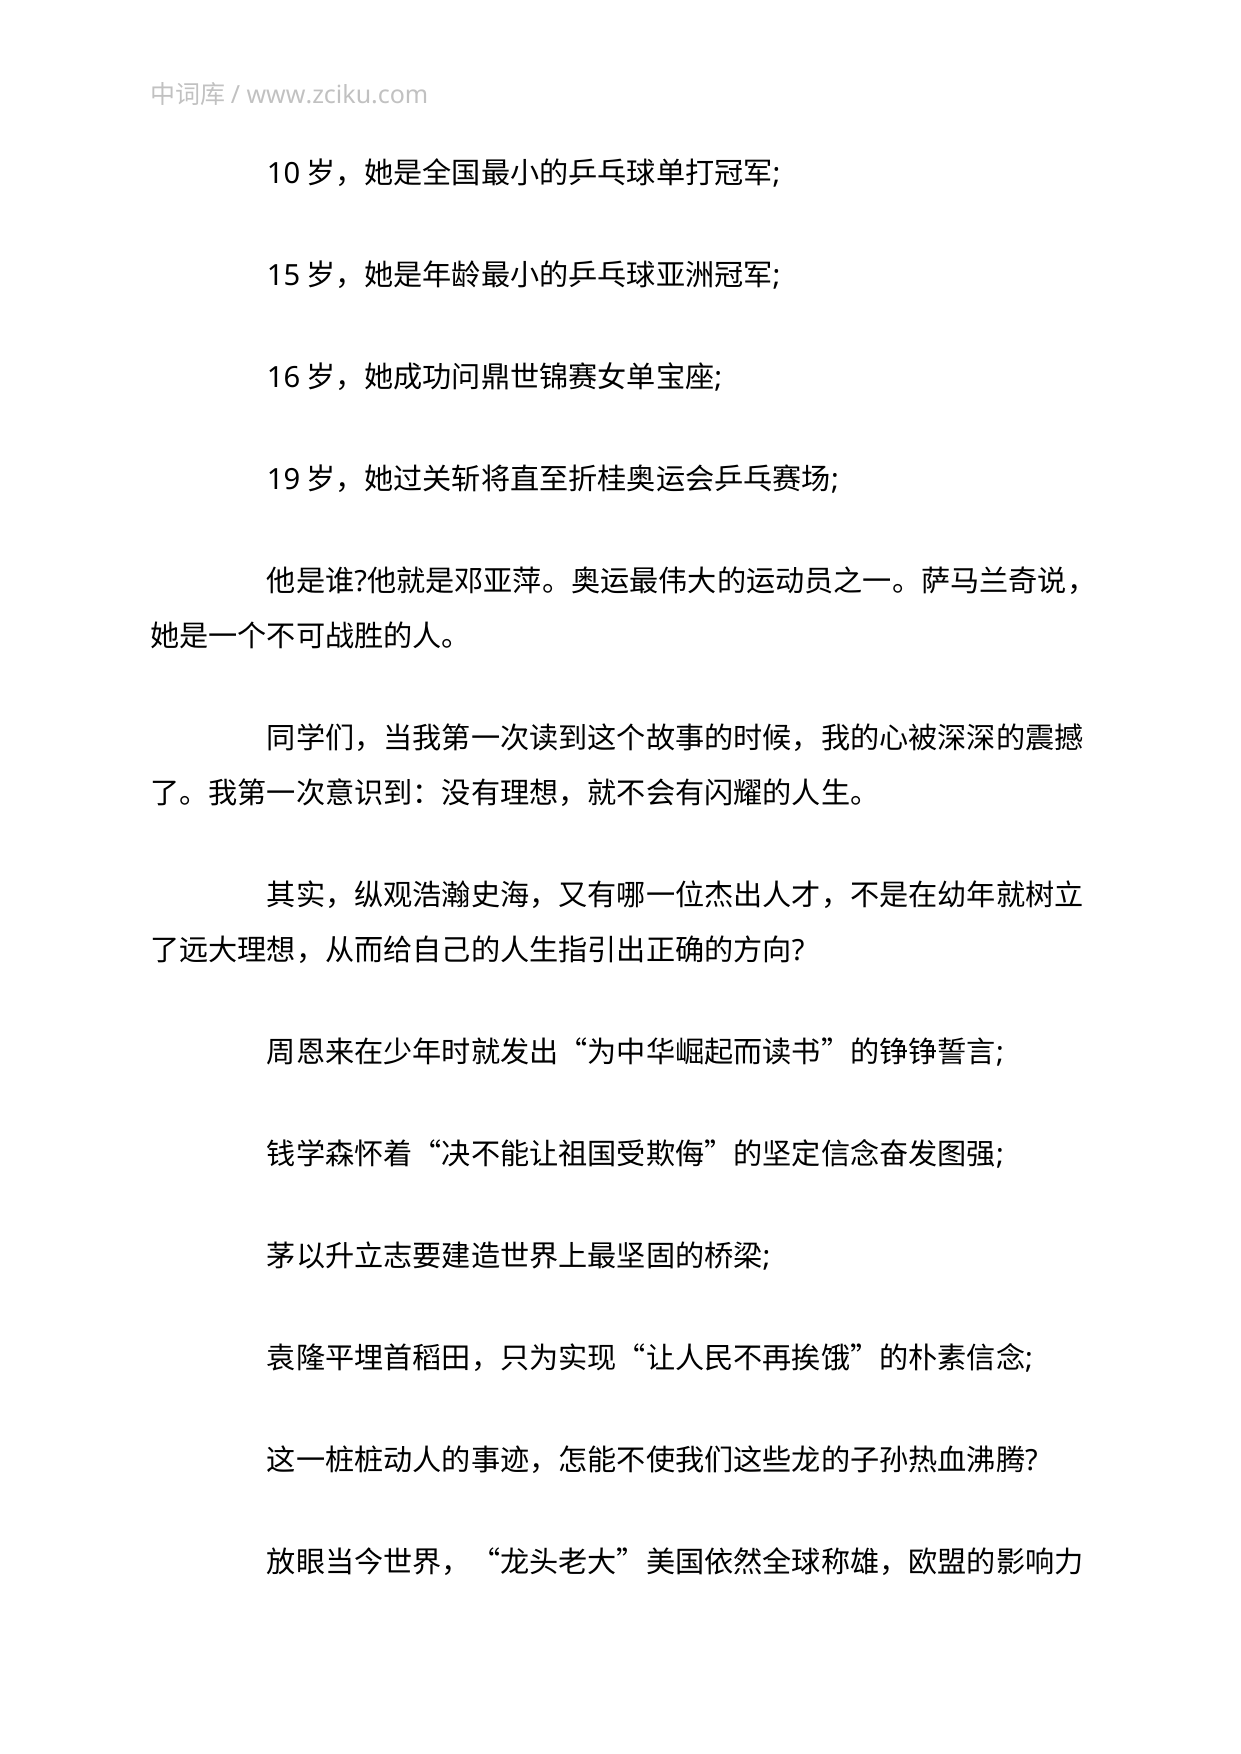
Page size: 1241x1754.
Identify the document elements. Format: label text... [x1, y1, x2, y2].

text 16岁，她成功问鼎世锦赛女单宝座; [150, 354, 1090, 396]
text 同学们，当我第一次读到这个故事的时候，我的心被深深的震撼了。我第一次意识到：没有理想，就不会有闪耀的人生。 [150, 715, 1090, 812]
text 茅以升立志要建造世界上最坚固的桥梁; [150, 1232, 1090, 1274]
text 15岁，她是年龄最小的乒乓球亚洲冠军; [150, 252, 1090, 294]
text 周恩来在少年时就发出“为中华崛起而读书”的铮铮誓言; [150, 1028, 1090, 1071]
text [150, 1538, 1090, 1580]
text 其实，纵观浩瀚史海，又有哪一位杰出人才，不是在幼年就树立了远大理想，从而给自己的人生指引出正确的方向? [150, 871, 1090, 969]
text 这一桩桩动人的事迹，怎能不使我们这些龙的子孙热血沸腾? [150, 1436, 1090, 1478]
text 袁隆平埋首稻田，只为实现“让人民不再挨饿”的朴素信念; [150, 1334, 1090, 1377]
text 19岁，她过关斩将直至折桂奥运会乒乓赛场; [150, 456, 1090, 498]
text 钱学森怀着“决不能让祖国受欺侮”的坚定信念奋发图强; [150, 1130, 1090, 1173]
text 10岁，她是全国最小的乒乓球单打冠军; [150, 150, 1090, 192]
text 他是谁?他就是邓亚萍。奥运最伟大的运动员之一。萨马兰奇说，她是一个不可战胜的人。 [150, 558, 1090, 655]
